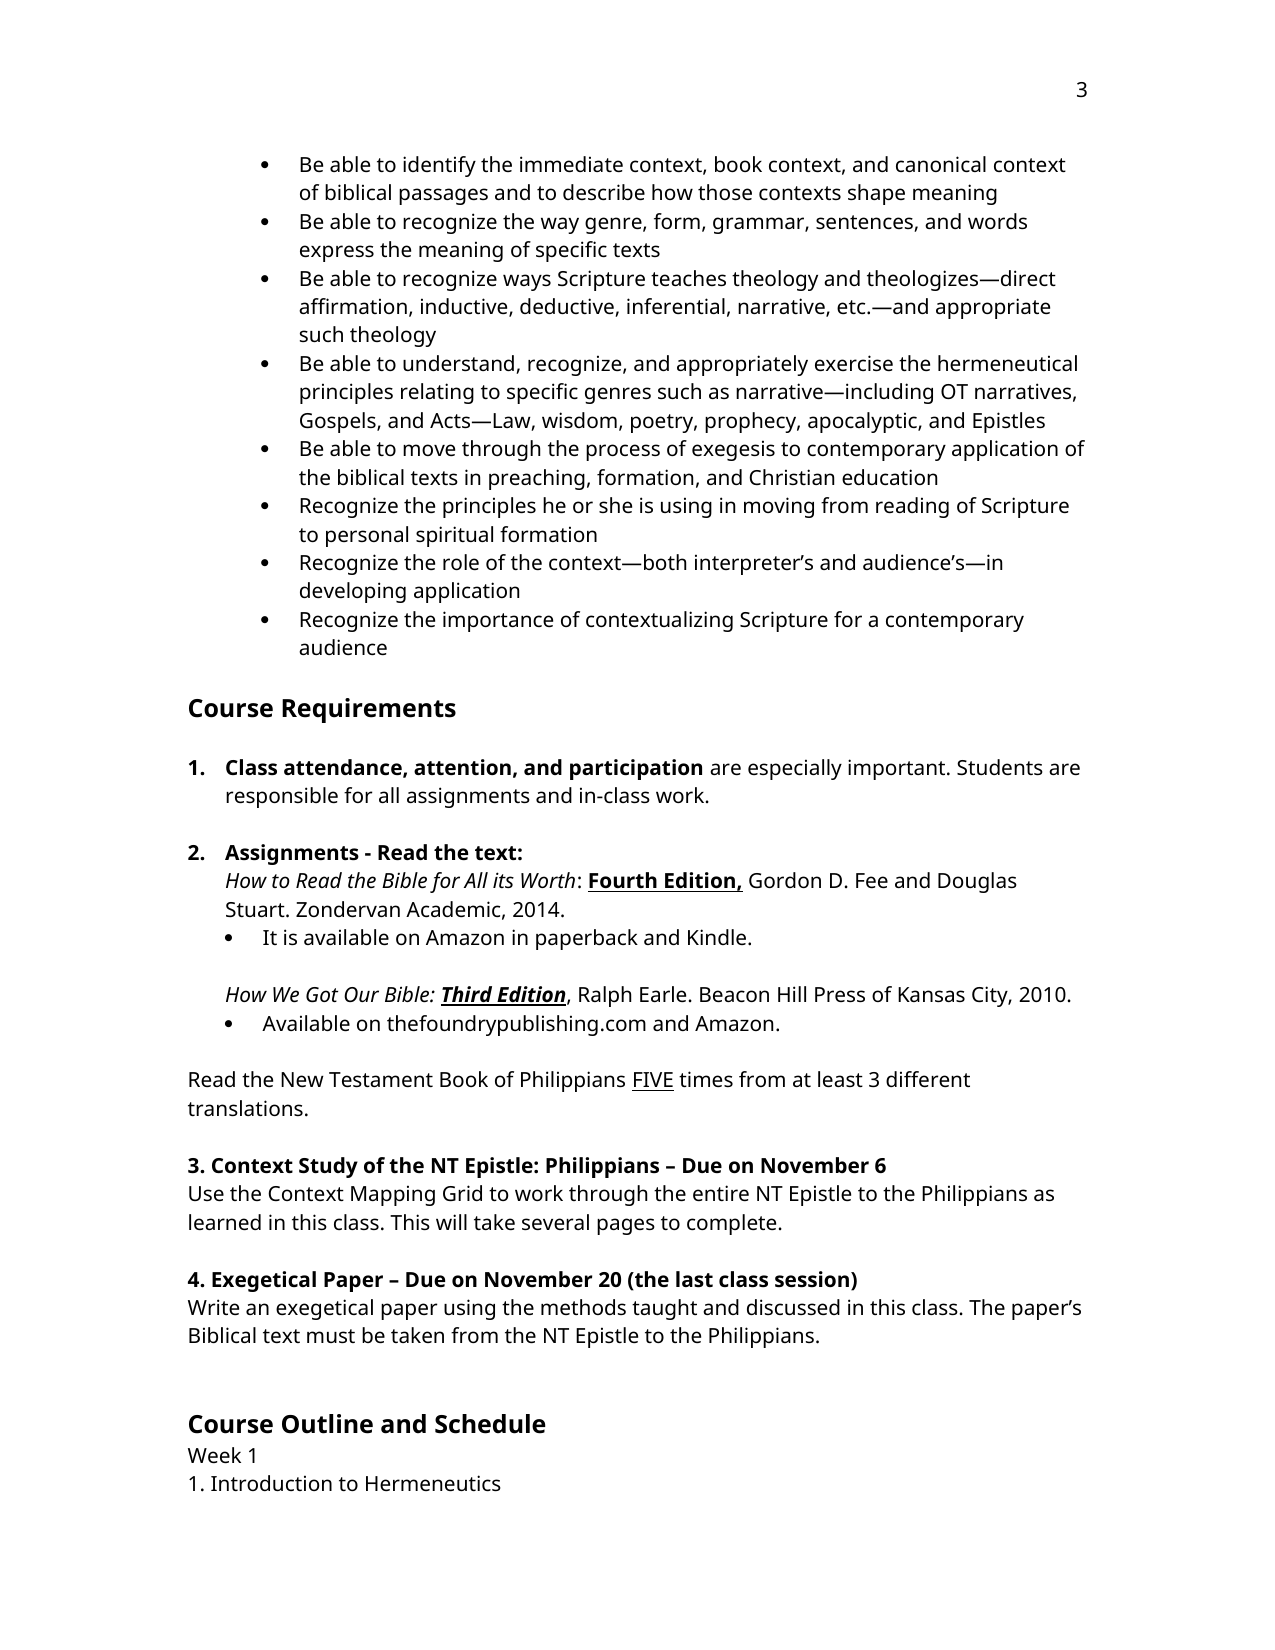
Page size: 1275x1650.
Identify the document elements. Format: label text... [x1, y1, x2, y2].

text 3. Context Study of the NT Epistle: Philippians – Due on November 6 [187, 1151, 1087, 1179]
list Be able to understand, recognize, and appropriately exercise the hermeneutical principles relating to specific genres such as narrative—including OT narratives, Gospels, and Acts—Law, wisdom, poetry, prophecy, apocalyptic, and Epistles [261, 349, 1087, 434]
list Recognize the importance of contextualizing Scripture for a contemporary audience [261, 605, 1087, 662]
list Assignments - Read the text: [187, 838, 1087, 867]
text Use the Context Mapping Grid to work through the entire NT Epistle to the Philippians as learned in this class. This will take several pages to complete. [187, 1179, 1087, 1236]
list Be able to recognize the way genre, form, grammar, sentences, and words express the meaning of specific texts [261, 207, 1087, 264]
list Recognize the principles he or she is using in moving from reading of Scripture to personal spiritual formation [261, 491, 1087, 548]
list Recognize the role of the context—both interpreter’s and audience’s—in developing application [261, 548, 1087, 605]
text How to Read the Bible for All its Worth: Fourth Edition, Gordon D. Fee and Douglas Stuart. Zondervan Academic, 2014. [225, 867, 1087, 923]
list Be able to move through the process of exegesis to contemporary application of the biblical texts in preaching, formation, and Christian education [261, 434, 1087, 491]
text 4. Exegetical Paper – Due on November 20 (the last class session) [187, 1265, 1087, 1293]
text Read the New Testament Book of Philippians FIVE times from at least 3 different translations. [187, 1066, 1087, 1122]
text How We Got Our Bible: Third Edition, Ralph Earle. Beacon Hill Press of Kansas City, 2010. [225, 980, 1087, 1009]
text Week 1 [187, 1441, 1087, 1469]
text Course Requirements [187, 690, 1087, 724]
list It is available on Amazon in paperback and Kindle. [225, 923, 1087, 952]
list Available on thefoundrypublishing.com and Amazon. [225, 1009, 1087, 1037]
text Write an exegetical paper using the methods taught and discussed in this class. The paper’s Biblical text must be taken from the NT Epistle to the Philippians. [187, 1293, 1087, 1350]
list Be able to recognize ways Scripture teaches theology and theologizes—direct affirmation, inductive, deductive, inferential, narrative, etc.—and appropriate such theology [261, 264, 1087, 349]
text 1. Introduction to Hermeneutics [187, 1469, 1087, 1498]
list Be able to identify the immediate context, book context, and canonical context of biblical passages and to describe how those contexts shape meaning [261, 150, 1087, 207]
text Course Outline and Schedule [187, 1407, 1087, 1441]
list Class attendance, attention, and participation are especially important. Students are responsible for all assignments and in-class work. [187, 753, 1087, 810]
